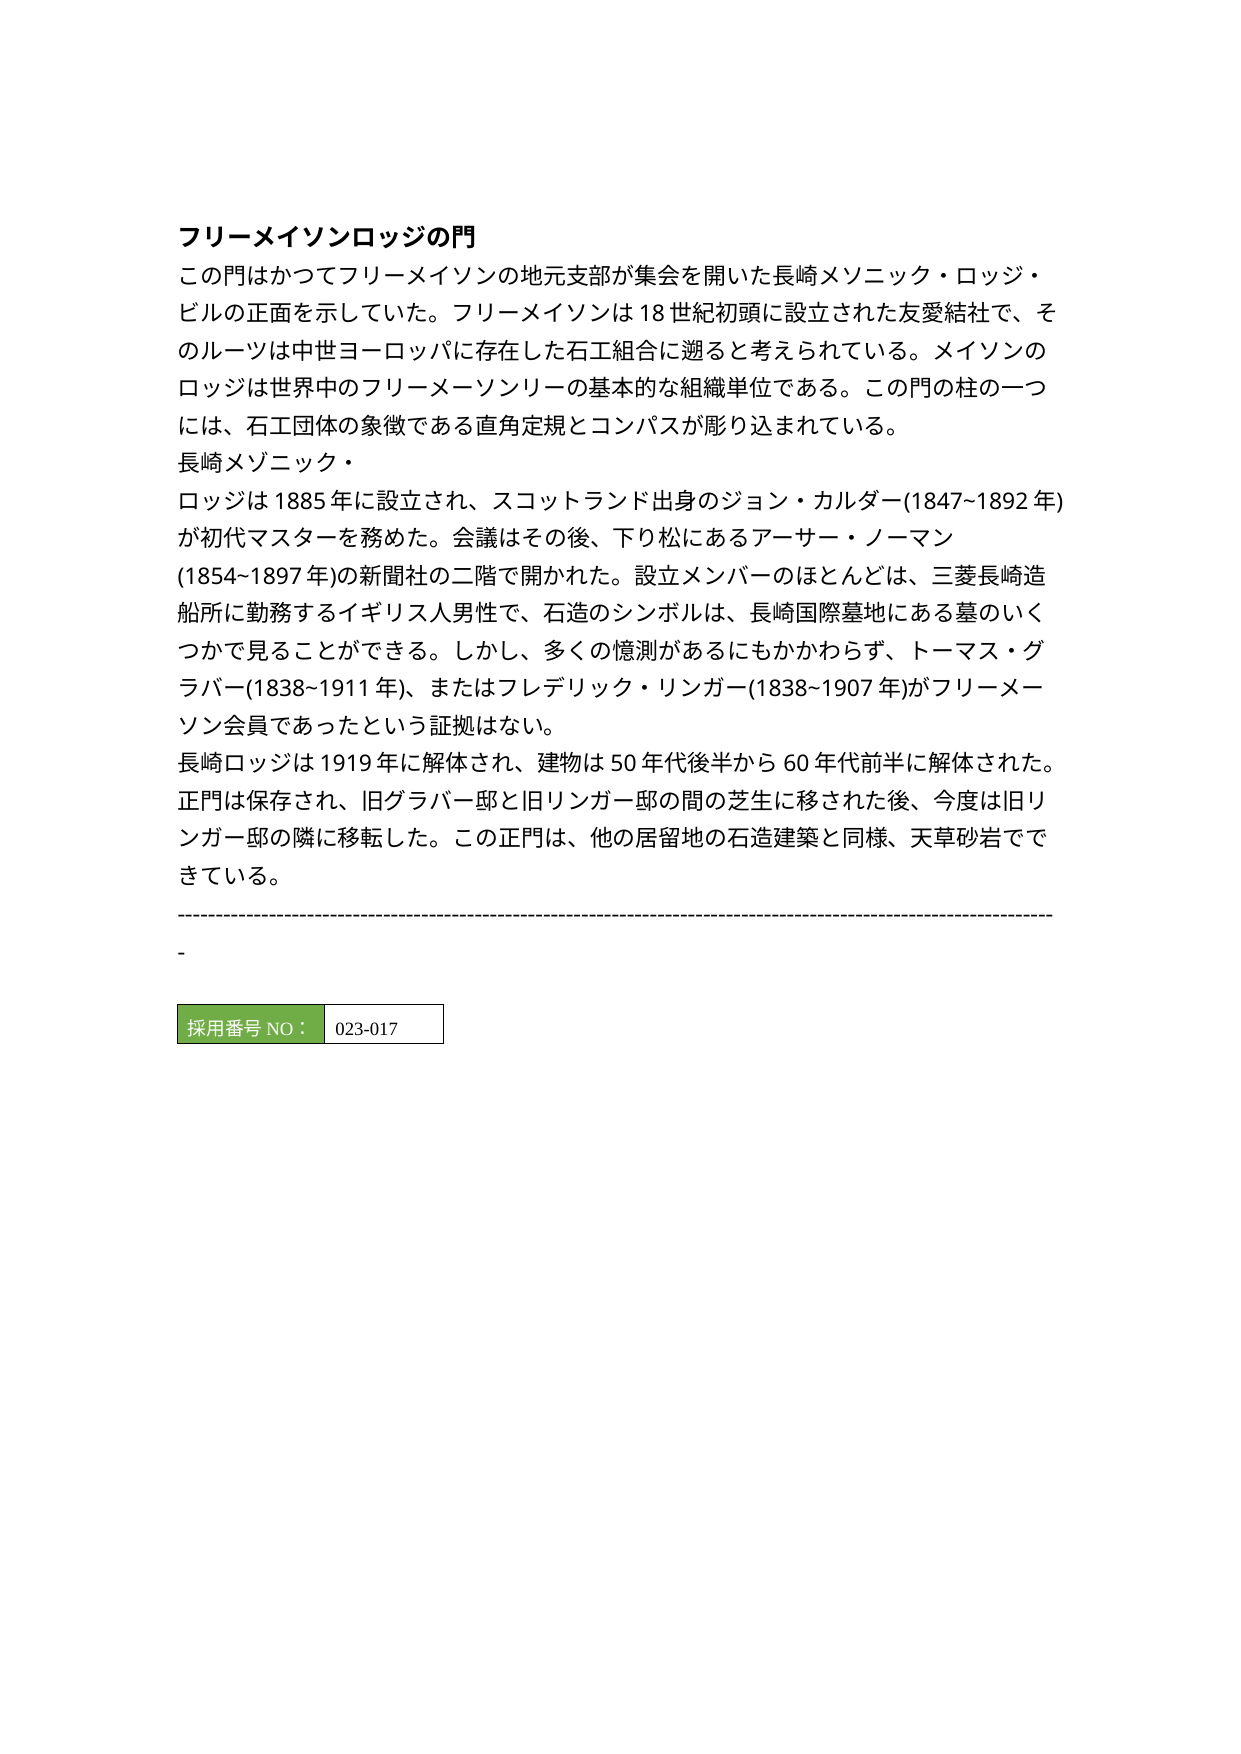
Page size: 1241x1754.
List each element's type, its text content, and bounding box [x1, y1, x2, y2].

text ロッジは1885年に設立され、スコットランド出身のジョン・カルダー(1847~1892年)が初代マスターを務めた。会議はその後、下り松にあるアーサー・ノーマン(1854~1897年)の新聞社の二階で開かれた。設立メンバーのほとんどは、三菱長崎造船所に勤務するイギリス人男性で、石造のシンボルは、長崎国際墓地にある墓のいくつかで見ることができる。しかし、多くの憶測があるにもかかわらず、トーマス・グラバー(1838~1911年)、またはフレデリック・リンガー(1838~1907年)がフリーメーソン会員であったという証拠はない。 [177, 479, 1063, 742]
text フリーメイソンロッジの門 [177, 217, 1063, 254]
text -------------------------------------------------------------------------------------------------------------------- [177, 892, 1063, 967]
text 長崎メゾニック・ [177, 442, 1063, 479]
table_header 023-017 [325, 1005, 443, 1043]
text 長崎ロッジは1919年に解体され、建物は50年代後半から60年代前半に解体された。正門は保存され、旧グラバー邸と旧リンガー邸の間の芝生に移された後、今度は旧リンガー邸の隣に移転した。この正門は、他の居留地の石造建築と同様、天草砂岩でできている。 [177, 742, 1063, 892]
table_header 採用番号NO： [178, 1005, 324, 1043]
text この門はかつてフリーメイソンの地元支部が集会を開いた長崎メソニック・ロッジ・ビルの正面を示していた。フリーメイソンは18世紀初頭に設立された友愛結社で、そのルーツは中世ヨーロッパに存在した石工組合に遡ると考えられている。メイソンのロッジは世界中のフリーメーソンリーの基本的な組織単位である。この門の柱の一つには、石工団体の象徴である直角定規とコンパスが彫り込まれている。 [177, 254, 1063, 442]
